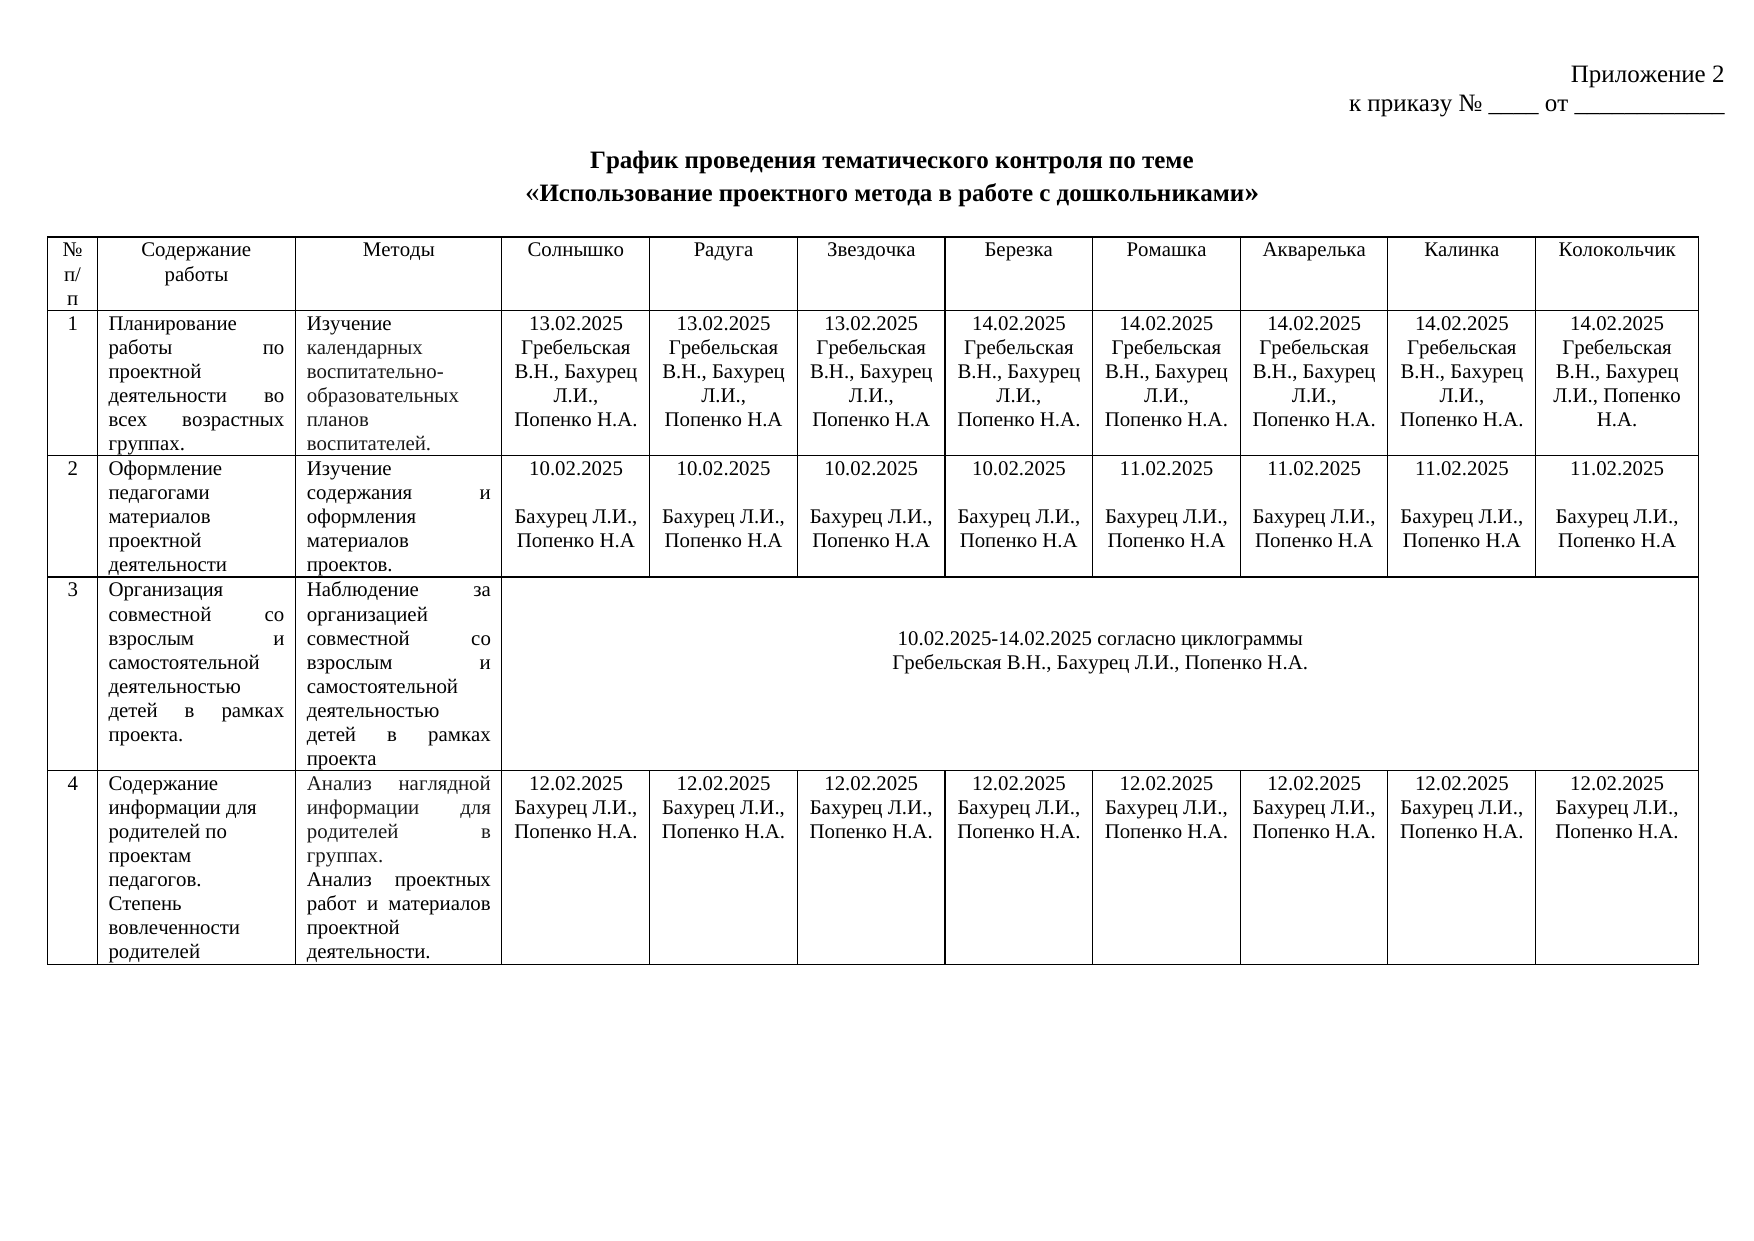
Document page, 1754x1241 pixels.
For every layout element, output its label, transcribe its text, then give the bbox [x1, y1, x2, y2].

table_cell 10.02.2025 Бахурец Л.И., Попенко Н.А [798, 456, 944, 576]
table_cell Планирование работы по проектной деятельности во всех возрастных группах. [98, 311, 295, 455]
table_header Калинка [1388, 238, 1535, 309]
table_cell 2 [48, 456, 97, 576]
table_cell 12.02.2025 Бахурец Л.И., Попенко Н.А. [1241, 771, 1387, 963]
table_cell 10.02.2025 Бахурец Л.И., Попенко Н.А [502, 456, 649, 576]
table_cell 4 [48, 771, 97, 963]
table_cell 14.02.2025 Гребельская В.Н., Бахурец Л.И., Попенко Н.А. [946, 311, 1092, 455]
table_cell 3 [48, 578, 97, 770]
table_cell 12.02.2025 Бахурец Л.И., Попенко Н.А. [502, 771, 649, 963]
table_header № п/п [48, 238, 97, 309]
table_cell 12.02.2025 Бахурец Л.И., Попенко Н.А. [798, 771, 944, 963]
table_cell Содержание информации для родителей по проектам педагогов. Степень вовлеченности родителей [98, 771, 295, 963]
table_header Методы [296, 238, 501, 309]
text к приказу № ____ от ____________ [59, 88, 1724, 117]
table_cell Анализ наглядной информации для родителей в группах. Анализ проектных работ и материалов проектной деятельности. [296, 771, 501, 963]
table_cell 13.02.2025 Гребельская В.Н., Бахурец Л.И., Попенко Н.А [798, 311, 944, 455]
table_cell 12.02.2025 Бахурец Л.И., Попенко Н.А. [650, 771, 797, 963]
table_cell 11.02.2025 Бахурец Л.И., Попенко Н.А [1536, 456, 1698, 576]
table_cell Организация совместной со взрослым и самостоятельной деятельностью детей в рамках проекта. [98, 578, 295, 770]
table_cell Изучение содержания и оформления материалов проектов. [296, 456, 501, 576]
table_cell 13.02.2025 Гребельская В.Н., Бахурец Л.И., Попенко Н.А. [502, 311, 649, 455]
table_header Радуга [650, 238, 797, 309]
table_cell 11.02.2025 Бахурец Л.И., Попенко Н.А [1241, 456, 1387, 576]
text Приложение 2 [59, 59, 1724, 88]
table_cell 12.02.2025 Бахурец Л.И., Попенко Н.А. [1536, 771, 1698, 963]
table_cell Наблюдение за организацией совместной со взрослым и самостоятельной деятельностью детей в рамках проекта [296, 578, 501, 770]
table_cell 14.02.2025 Гребельская В.Н., Бахурец Л.И., Попенко Н.А. [1388, 311, 1535, 455]
table_cell 14.02.2025 Гребельская В.Н., Бахурец Л.И., Попенко Н.А. [1536, 311, 1698, 455]
table_header Звездочка [798, 238, 944, 309]
table_cell 11.02.2025 Бахурец Л.И., Попенко Н.А [1093, 456, 1240, 576]
table_header Ромашка [1093, 238, 1240, 309]
table_cell 12.02.2025 Бахурец Л.И., Попенко Н.А. [946, 771, 1092, 963]
table_cell 11.02.2025 Бахурец Л.И., Попенко Н.А [1388, 456, 1535, 576]
table_cell 14.02.2025 Гребельская В.Н., Бахурец Л.И., Попенко Н.А. [1093, 311, 1240, 455]
table_header Содержание работы [98, 238, 295, 309]
text «Использование проектного метода в работе с дошкольниками» [59, 174, 1724, 208]
table_cell 13.02.2025 Гребельская В.Н., Бахурец Л.И., Попенко Н.А [650, 311, 797, 455]
table_header Березка [946, 238, 1092, 309]
table_header Солнышко [502, 238, 649, 309]
table_cell Оформление педагогами материалов проектной деятельности [98, 456, 295, 576]
table_cell Изучение календарных воспитательно-образовательных планов воспитателей. [296, 311, 501, 455]
table_cell 10.02.2025 Бахурец Л.И., Попенко Н.А [650, 456, 797, 576]
table_cell 1 [48, 311, 97, 455]
table_cell 12.02.2025 Бахурец Л.И., Попенко Н.А. [1093, 771, 1240, 963]
table_header Колокольчик [1536, 238, 1698, 309]
text График проведения тематического контроля по теме [59, 145, 1724, 174]
table_cell 10.02.2025-14.02.2025 согласно циклограммы Гребельская В.Н., Бахурец Л.И., Попенко Н.А. [502, 578, 1698, 770]
table_cell 14.02.2025 Гребельская В.Н., Бахурец Л.И., Попенко Н.А. [1241, 311, 1387, 455]
table_cell 10.02.2025 Бахурец Л.И., Попенко Н.А [946, 456, 1092, 576]
table_header Акварелька [1241, 238, 1387, 309]
table_cell 12.02.2025 Бахурец Л.И., Попенко Н.А. [1388, 771, 1535, 963]
